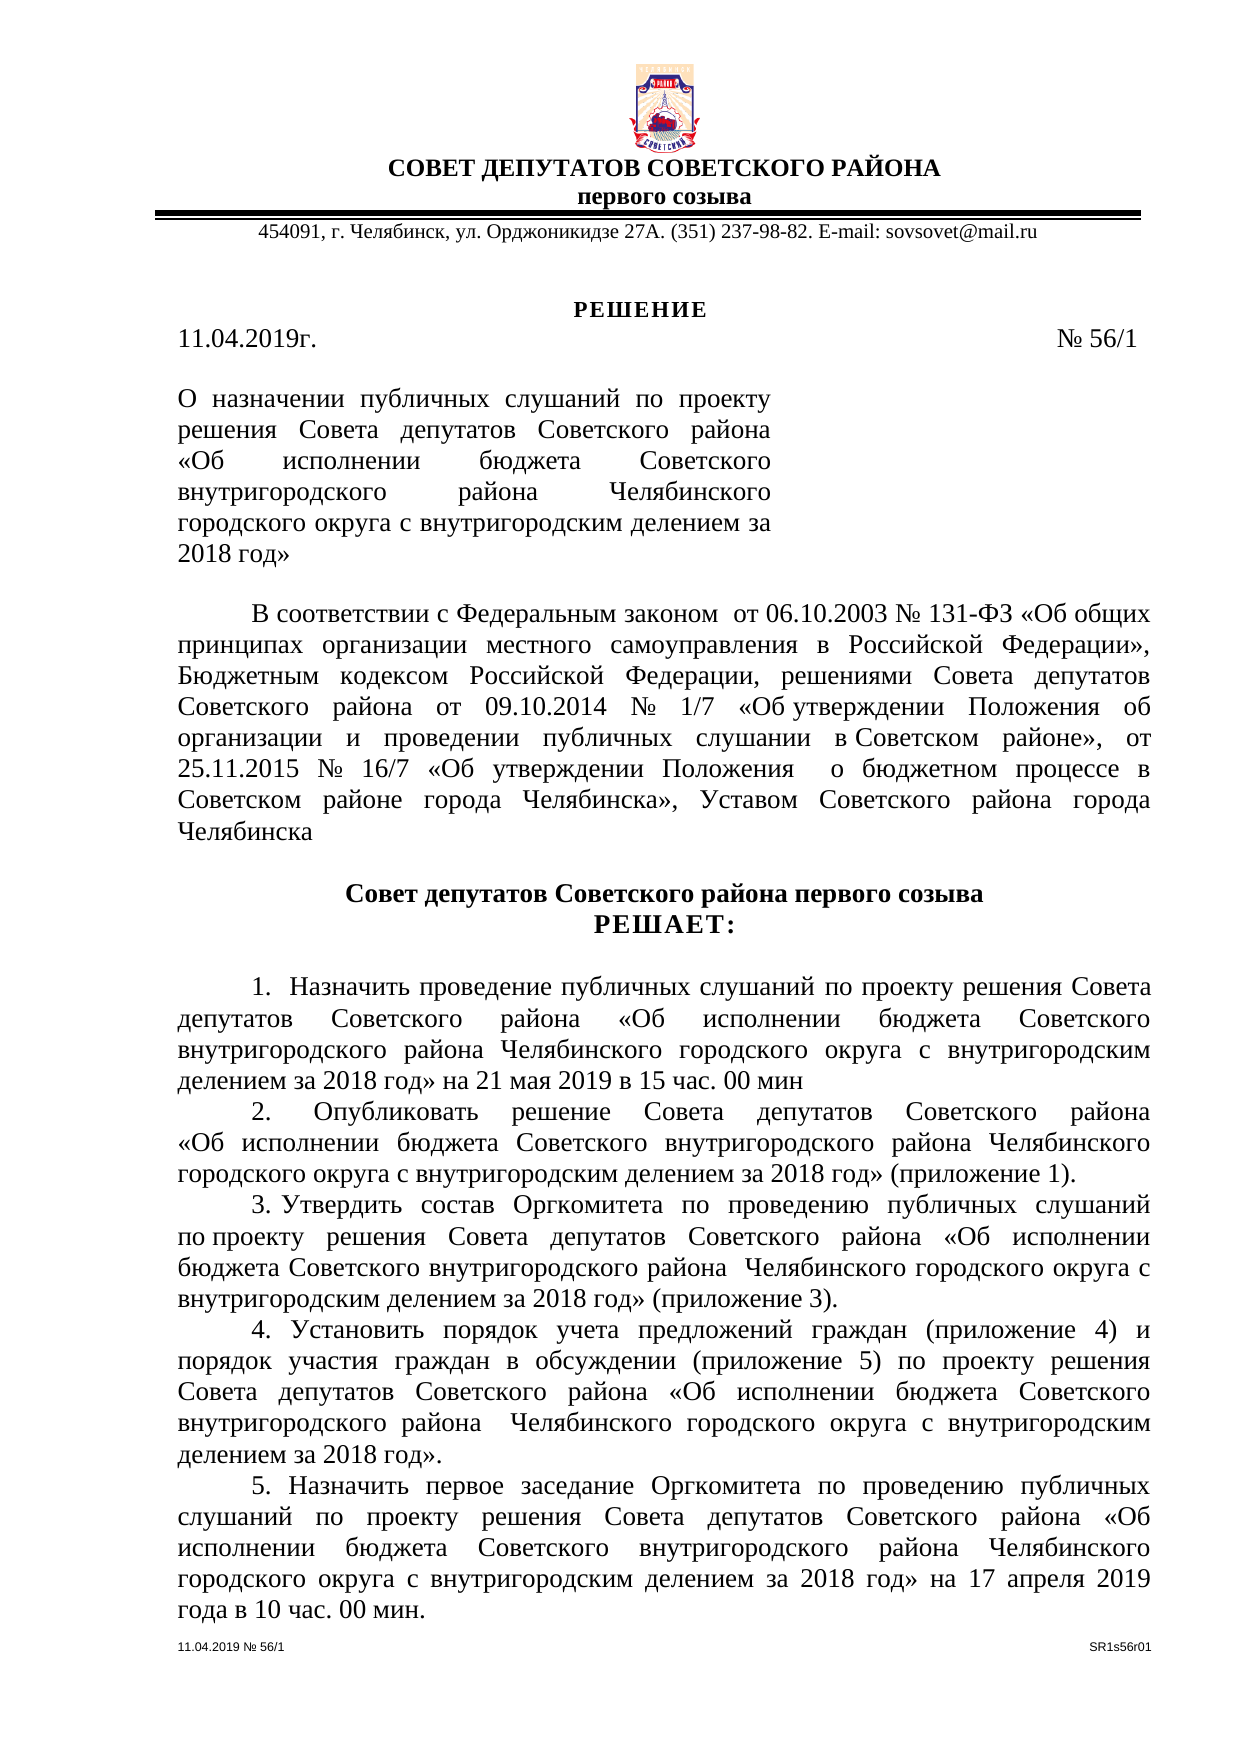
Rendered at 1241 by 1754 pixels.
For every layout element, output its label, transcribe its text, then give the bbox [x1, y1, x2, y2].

text 5. Назначить первое заседание Оргкомитета по проведению публичных слушаний по проекту решения Совета депутатов Советского района «Об исполнении бюджета Советского внутригородского района Челябинского городского округа с внутригородским делением за 2018 год» на 17 апреля 2019 года в 10 час. 00 мин. [177, 1469, 1152, 1624]
text 1. Назначить проведение публичных слушаний по проекту решения Совета депутатов Советского района «Об исполнении бюджета Советского внутригородского района Челябинского городского округа с внутригородским делением за 2018 год» на 21 мая 2019 в 15 час. 00 мин [177, 971, 1152, 1095]
text В соответствии с Федеральным законом от 06.10.2003 № 131-ФЗ «Об общих принципах организации местного самоуправления в Российской Федерации», Бюджетным кодексом Российской Федерации, решениями Совета депутатов Советского района от 09.10.2014 № 1/7 «Об утверждении Положения об организации и проведении публичных слушании в Советском районе», от 25.11.2015 № 16/7 «Об утверждении Положения о бюджетном процессе в Советском районе города Челябинска», Уставом Советского района города Челябинска [177, 597, 1152, 846]
text 11.04.2019г. № 56/1 [177, 323, 1152, 354]
text Совет депутатов Советского района первого созыва [177, 877, 1152, 908]
table_header 454091, г. Челябинск, ул. Орджоникидзе 27А. (351) 237-98-82. E-mail: sovsovet@mail.ru [155, 220, 1141, 243]
text СОВЕТ депутатов советского района первого созыва [177, 153, 1152, 210]
table_header О назначении публичных слушаний по проекту решения Совета депутатов Советского района «Об исполнении бюджета Советского внутригородского района Челябинского городского округа с внутригородским делением за 2018 год» [166, 382, 783, 569]
picture [629, 64, 700, 153]
text 4. Установить порядок учета предложений граждан (приложение 4) и порядок участия граждан в обсуждении (приложение 5) по проекту решения Совета депутатов Советского района «Об исполнении бюджета Советского внутригородского района Челябинского городского округа с внутригородским делением за 2018 год». [177, 1313, 1152, 1469]
text Решает: [177, 908, 1152, 939]
subtitle решение [177, 296, 1152, 323]
text 3. Утвердить состав Оргкомитета по проведению публичных слушаний по проекту решения Совета депутатов Советского района «Об исполнении бюджета Советского внутригородского района Челябинского городского округа с внутригородским делением за 2018 год» (приложение 3). [177, 1188, 1152, 1313]
text 2. Опубликовать решение Совета депутатов Советского района «Об исполнении бюджета Советского внутригородского района Челябинского городского округа с внутригородским делением за 2018 год» (приложение 1). [177, 1095, 1152, 1188]
